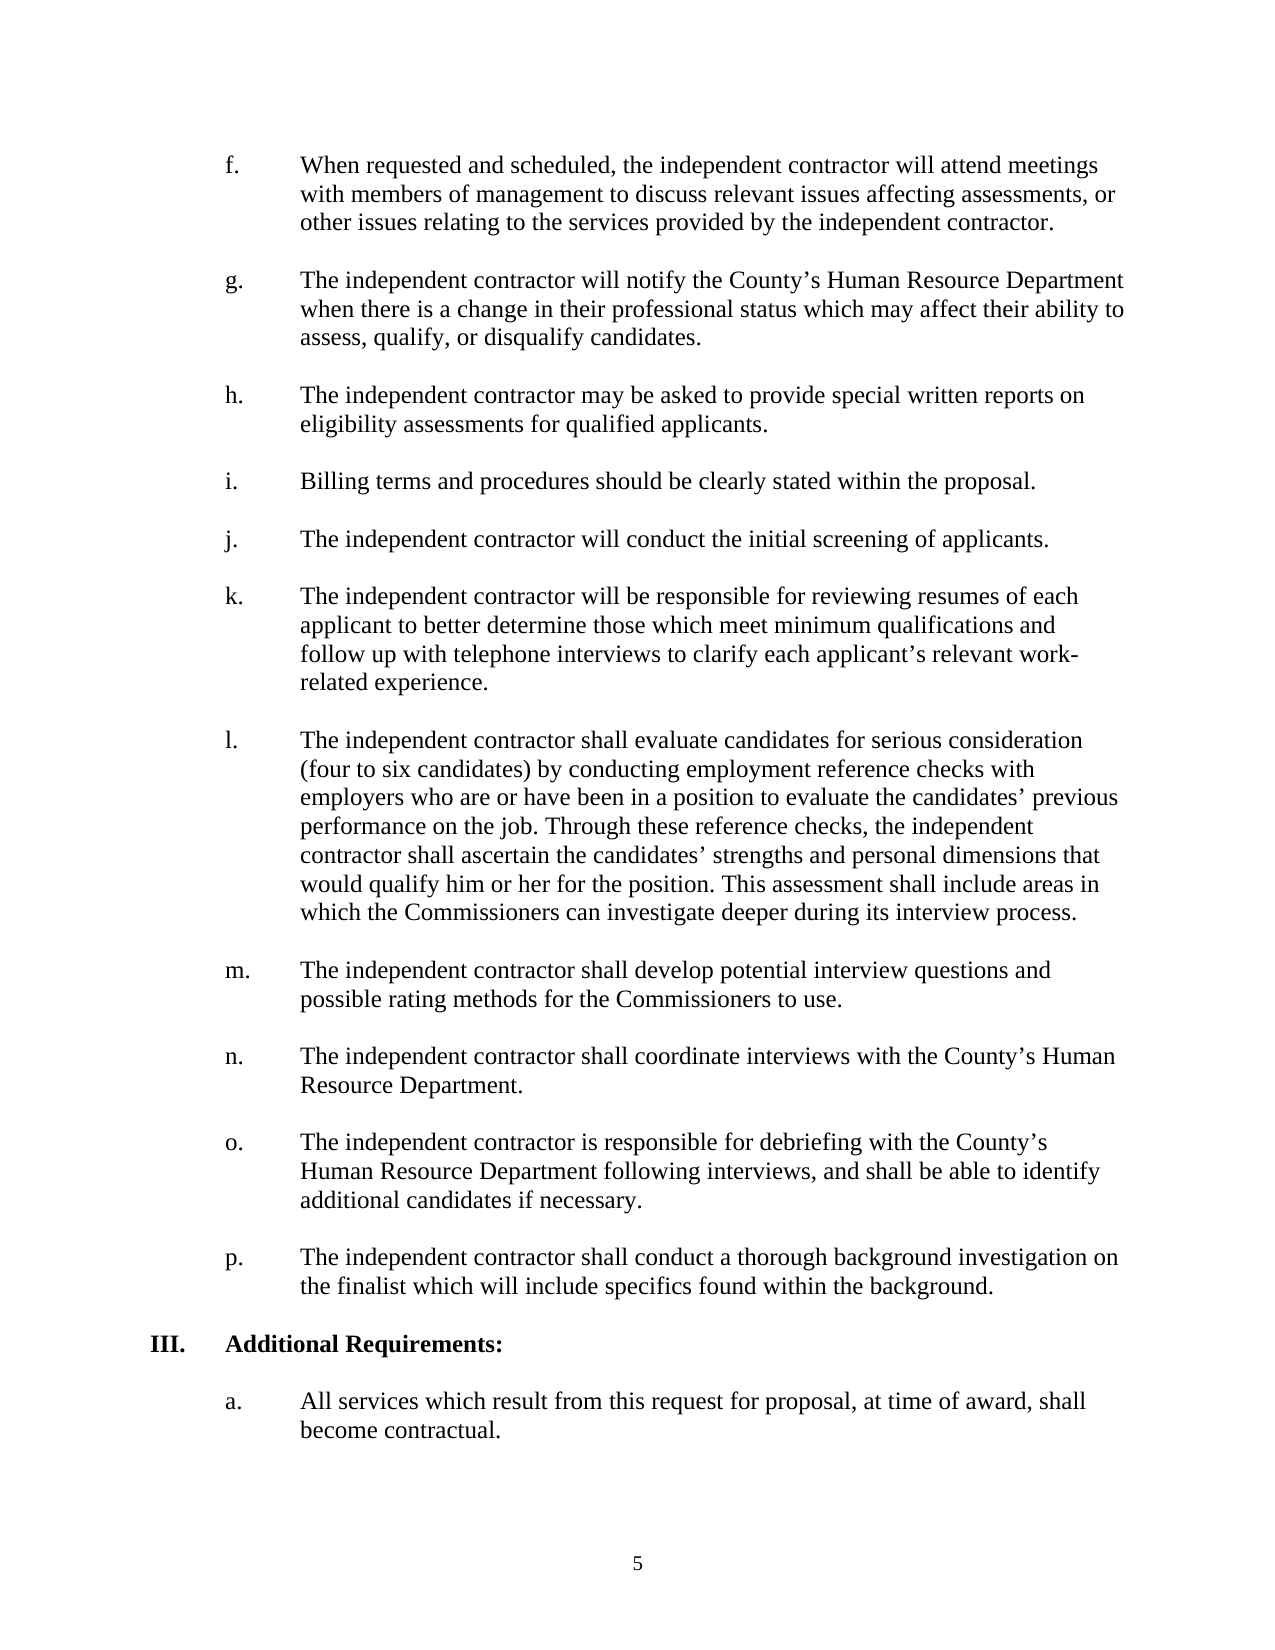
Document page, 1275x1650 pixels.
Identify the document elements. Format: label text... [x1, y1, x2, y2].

text III. Additional Requirements: [150, 1329, 1125, 1357]
list All services which result from this request for proposal, at time of award, shall become contractual. [225, 1386, 1125, 1444]
list The independent contractor shall evaluate candidates for serious consideration (four to six candidates) by conducting employment reference checks with employers who are or have been in a position to evaluate the candidates’ previous performance on the job. Through these reference checks, the independent contractor shall ascertain the candidates’ strengths and personal dimensions that would qualify him or her for the position. This assessment shall include areas in which the Commissioners can investigate deeper during its interview process. [225, 725, 1125, 926]
list The independent contractor will be responsible for reviewing resumes of each applicant to better determine those which meet minimum qualifications and follow up with telephone interviews to clarify each applicant’s relevant work-related experience. [225, 581, 1125, 696]
list The independent contractor will conduct the initial screening of applicants. [225, 524, 1125, 552]
list Billing terms and procedures should be clearly stated within the proposal. [225, 466, 1125, 495]
list The independent contractor shall develop potential interview questions and possible rating methods for the Commissioners to use. [225, 955, 1125, 1012]
list The independent contractor may be asked to provide special written reports on eligibility assessments for qualified applicants. [225, 380, 1125, 437]
list The independent contractor shall coordinate interviews with the County’s Human Resource Department. [225, 1041, 1125, 1099]
list The independent contractor is responsible for debriefing with the County’s Human Resource Department following interviews, and shall be able to identify additional candidates if necessary. [225, 1127, 1125, 1214]
list The independent contractor shall conduct a thorough background investigation on the finalist which will include specifics found within the background. [225, 1242, 1125, 1300]
list When requested and scheduled, the independent contractor will attend meetings with members of management to discuss relevant issues affecting assessments, or other issues relating to the services provided by the independent contractor. [225, 150, 1125, 236]
list The independent contractor will notify the County’s Human Resource Department when there is a change in their professional status which may affect their ability to assess, qualify, or disqualify candidates. [225, 265, 1125, 351]
